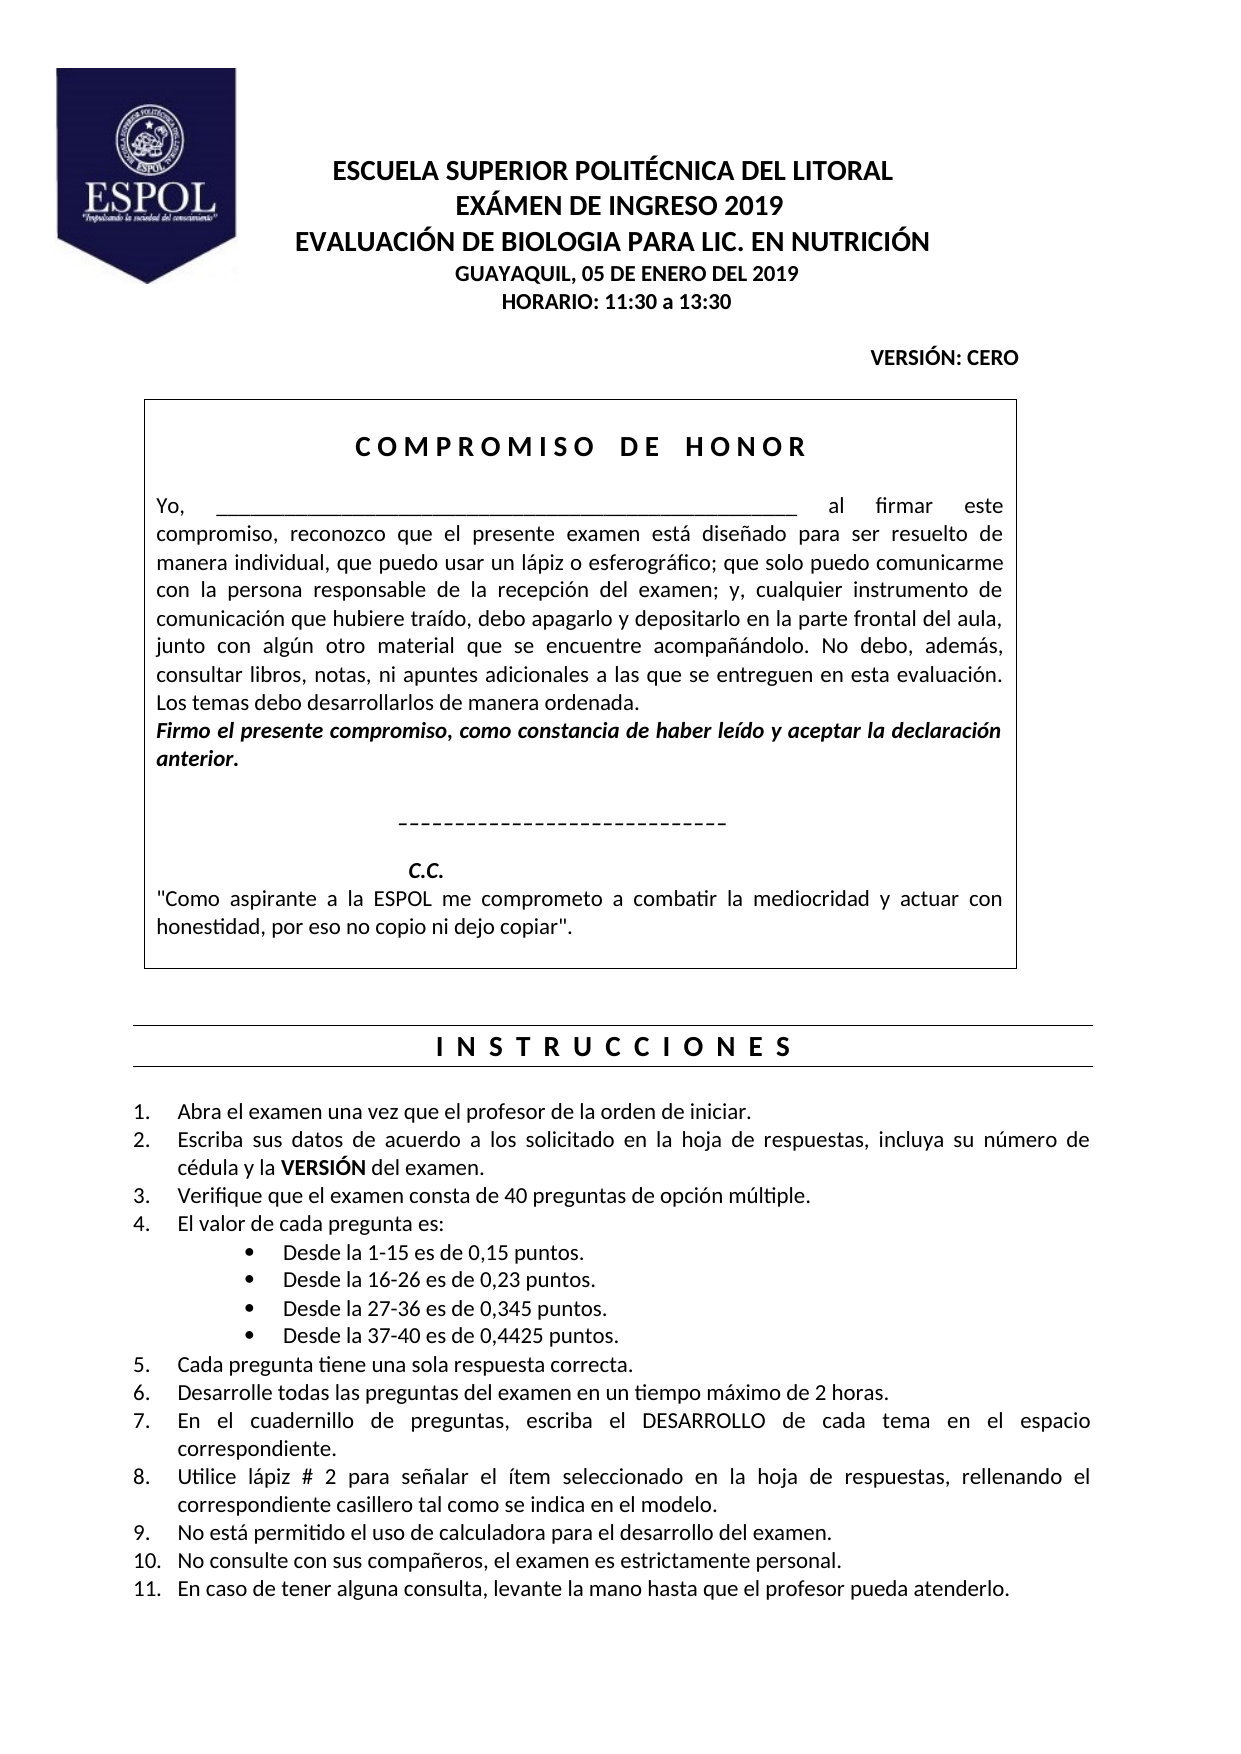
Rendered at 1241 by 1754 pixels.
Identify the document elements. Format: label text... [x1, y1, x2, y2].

list Desde la 16-26 es de 0,23 puntos. [245, 1266, 1093, 1294]
text ESCUELA SUPERIOR POLITÉCNICA DEL LITORAL [238, 152, 1093, 187]
list No está permitido el uso de calculadora para el desarrollo del examen. [133, 1518, 1093, 1546]
text GUAYAQUIL, 05 DE ENERO DEL 2019 [133, 259, 1093, 287]
list El valor de cada pregunta es: [133, 1209, 1093, 1238]
table_header C O M P R O M I S O D E H O N O R Yo, ___________________________________________________ al firmar este compromiso, reconozco que el presente examen está diseñado para ser resuelto de manera individual, que puedo usar un lápiz o esferográfico; que solo puedo comunicarme con la persona responsable de la recepción del examen; y, cualquier instrumento de comunicación que hubiere traído, debo apagarlo y depositarlo en la parte frontal del aula, junto con algún otro material que se encuentre acompañándolo. No debo, además, consultar libros, notas, ni apuntes adicionales a las que se entreguen en esta evaluación. Los temas debo desarrollarlos de manera ordenada. Firmo el presente compromiso, como constancia de haber leído y aceptar la declaración anterior. _____________________________ C.C. "Como aspirante a la ESPOL me comprometo a combatir la mediocridad y actuar con honestidad, por eso no copio ni dejo copiar". [145, 400, 1016, 968]
picture [54, 68, 238, 284]
list Escriba sus datos de acuerdo a los solicitado en la hoja de respuestas, incluya su número de cédula y la VERSIÓN del examen. [133, 1126, 1093, 1182]
text EVALUACIÓN DE BIOLOGIA PARA LIC. EN NUTRICIÓN [238, 223, 1093, 259]
list Desarrolle todas las preguntas del examen en un tiempo máximo de 2 horas. [133, 1378, 1093, 1406]
list Desde la 1-15 es de 0,15 puntos. [245, 1238, 1093, 1266]
list Utilice lápiz # 2 para señalar el ítem seleccionado en la hoja de respuestas, rellenando el correspondiente casillero tal como se indica en el modelo. [133, 1462, 1093, 1518]
list Abra el examen una vez que el profesor de la orden de iniciar. [133, 1097, 1093, 1126]
text EXÁMEN DE INGRESO 2019 [238, 187, 1093, 223]
list No consulte con sus compañeros, el examen es estrictamente personal. [133, 1546, 1093, 1574]
list Cada pregunta tiene una sola respuesta correcta. [133, 1350, 1093, 1378]
list Desde la 27-36 es de 0,345 puntos. [245, 1294, 1093, 1322]
list En el cuadernillo de preguntas, escriba el DESARROLLO de cada tema en el espacio correspondiente. [133, 1406, 1093, 1462]
text VERSIÓN: CERO [870, 343, 1093, 371]
text I N S T R U C C I O N E S [133, 1026, 1093, 1066]
list En caso de tener alguna consulta, levante la mano hasta que el profesor pueda atenderlo. [133, 1574, 1093, 1602]
list Verifique que el examen consta de 40 preguntas de opción múltiple. [133, 1182, 1093, 1209]
text HORARIO: 11:30 a 13:30 [428, 287, 1093, 315]
list Desde la 37-40 es de 0,4425 puntos. [245, 1322, 1093, 1350]
